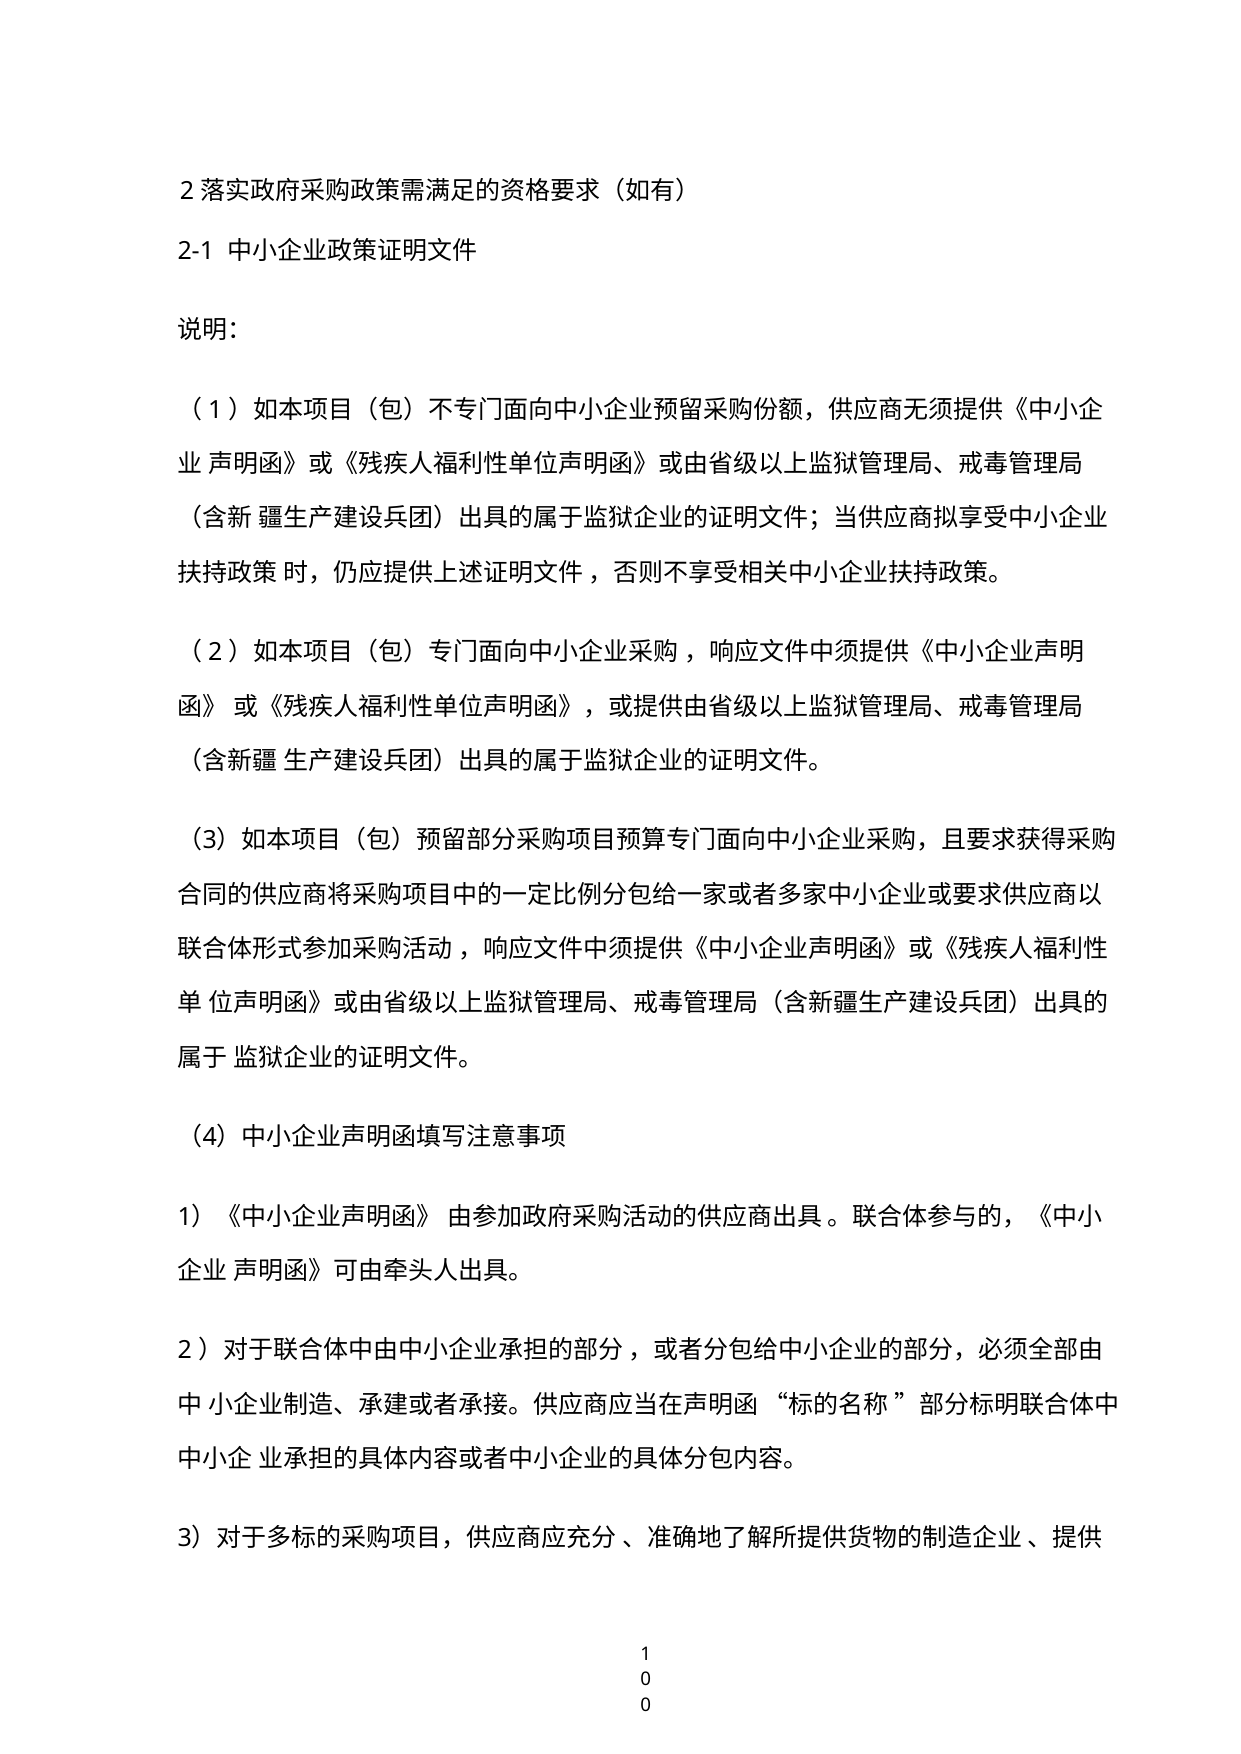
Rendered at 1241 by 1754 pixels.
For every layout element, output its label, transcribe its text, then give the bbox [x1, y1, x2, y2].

text （3）如本项目（包）预留部分采购项目预算专门面向中小企业采购，且要求获得采购 合同的供应商将采购项目中的一定比例分包给一家或者多家中小企业或要求供应商以 联合体形式参加采购活动 ，响应文件中须提供《中小企业声明函》或《残疾人福利性单 位声明函》或由省级以上监狱管理局、戒毒管理局（含新疆生产建设兵团）出具的属于 监狱企业的证明文件。 [177, 820, 1122, 1073]
text 说明： [177, 310, 1122, 346]
text （4）中小企业声明函填写注意事项 [177, 1117, 1122, 1153]
text 2 落实政府采购政策需满足的资格要求（如有） [179, 176, 1122, 205]
text （ 2 ）如本项目（包）专门面向中小企业采购 ，响应文件中须提供《中小企业声明函》 或《残疾人福利性单位声明函》，或提供由省级以上监狱管理局、戒毒管理局（含新疆 生产建设兵团）出具的属于监狱企业的证明文件。 [177, 632, 1122, 777]
text 2 ）对于联合体中由中小企业承担的部分 ，或者分包给中小企业的部分，必须全部由中 小企业制造、承建或者承接。供应商应当在声明函 “标的名称 ”部分标明联合体中中小企 业承担的具体内容或者中小企业的具体分包内容。 [177, 1330, 1122, 1475]
text 1）《中小企业声明函》 由参加政府采购活动的供应商出具 。联合体参与的，《中小企业 声明函》可由牵头人出具。 [177, 1196, 1122, 1287]
text （ 1 ）如本项目（包）不专门面向中小企业预留采购份额，供应商无须提供《中小企业 声明函》或《残疾人福利性单位声明函》或由省级以上监狱管理局、戒毒管理局（含新 疆生产建设兵团）出具的属于监狱企业的证明文件；当供应商拟享受中小企业扶持政策 时，仍应提供上述证明文件 ，否则不享受相关中小企业扶持政策。 [177, 389, 1122, 588]
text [177, 1518, 1122, 1554]
text 2-1 中小企业政策证明文件 [177, 230, 1122, 267]
